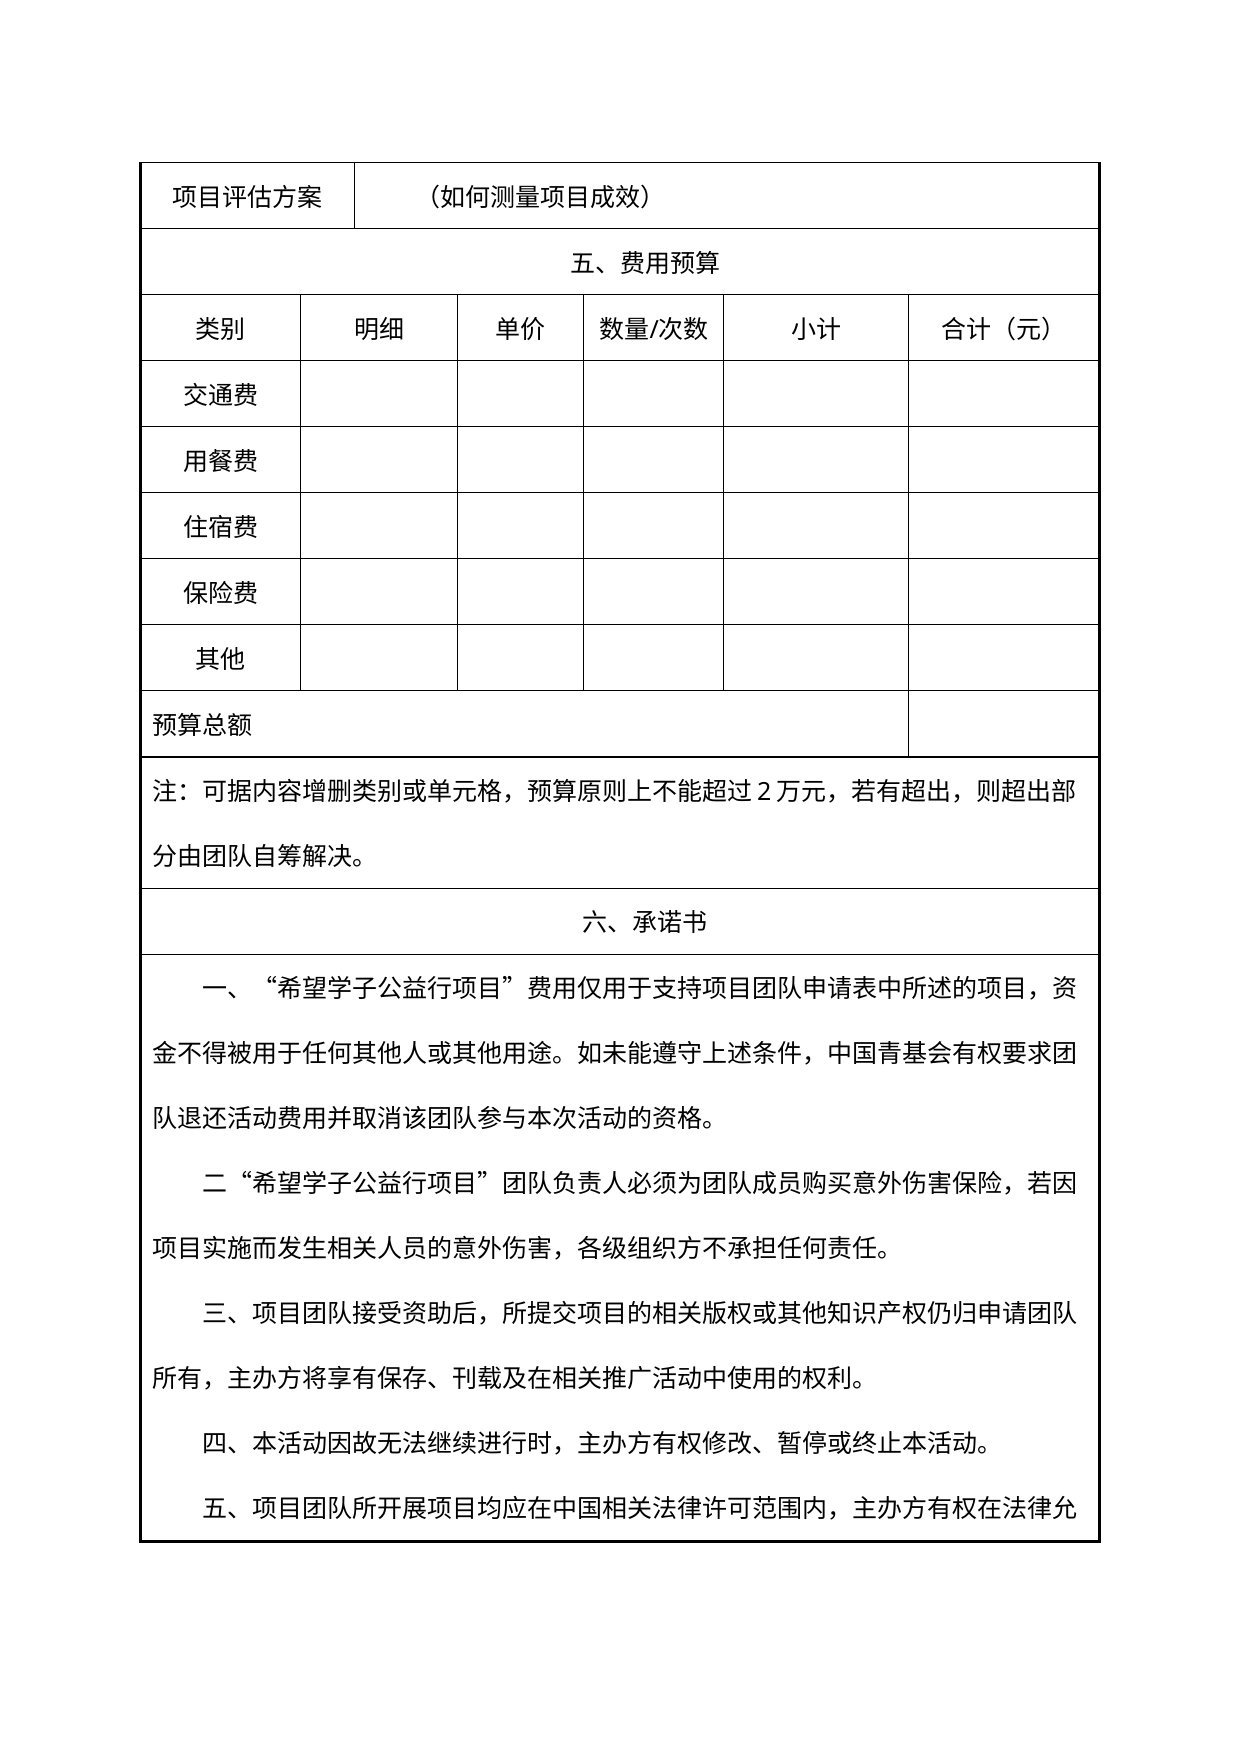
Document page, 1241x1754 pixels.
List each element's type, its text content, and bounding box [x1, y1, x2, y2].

table_cell [301, 493, 457, 558]
table_cell 住宿费 [142, 493, 300, 558]
table_cell [301, 625, 457, 690]
table_cell [909, 691, 1098, 756]
table_cell [301, 427, 457, 492]
table_cell [584, 493, 723, 558]
table_cell [301, 559, 457, 624]
table_cell 其他 [142, 625, 300, 690]
table_cell 小计 [724, 295, 908, 360]
table_cell [909, 427, 1098, 492]
table_cell [458, 493, 583, 558]
table_cell 单价 [458, 295, 583, 360]
table_cell 保险费 [142, 559, 300, 624]
table_cell [909, 625, 1098, 690]
table_cell [458, 361, 583, 426]
table_cell [909, 493, 1098, 558]
table_cell 用餐费 [142, 427, 300, 492]
table_cell 合计（元） [909, 295, 1098, 360]
table_cell [724, 361, 908, 426]
table_cell [724, 559, 908, 624]
table_cell （如何测量项目成效） [355, 163, 1098, 228]
table_cell [909, 559, 1098, 624]
table_cell [584, 427, 723, 492]
table_cell 项目评估方案 [142, 163, 354, 228]
table_cell 注：可据内容增删类别或单元格，预算原则上不能超过2万元，若有超出，则超出部分由团队自筹解决。 [142, 758, 1098, 887]
table_cell [724, 427, 908, 492]
table_cell 数量/次数 [584, 295, 723, 360]
table_cell [724, 625, 908, 690]
table_cell 预算总额 [142, 691, 908, 756]
table_cell [458, 559, 583, 624]
table_cell 六、承诺书 [142, 889, 1098, 953]
table_cell 明细 [301, 295, 457, 360]
table_cell 交通费 [142, 361, 300, 426]
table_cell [142, 955, 1098, 1539]
table_cell [724, 493, 908, 558]
table_cell [458, 427, 583, 492]
table_cell [909, 361, 1098, 426]
table_cell [584, 559, 723, 624]
table_cell [458, 625, 583, 690]
table_cell [584, 361, 723, 426]
table_cell 五、费用预算 [142, 229, 1098, 294]
table_cell [584, 625, 723, 690]
table_cell 类别 [142, 295, 300, 360]
table_cell [301, 361, 457, 426]
